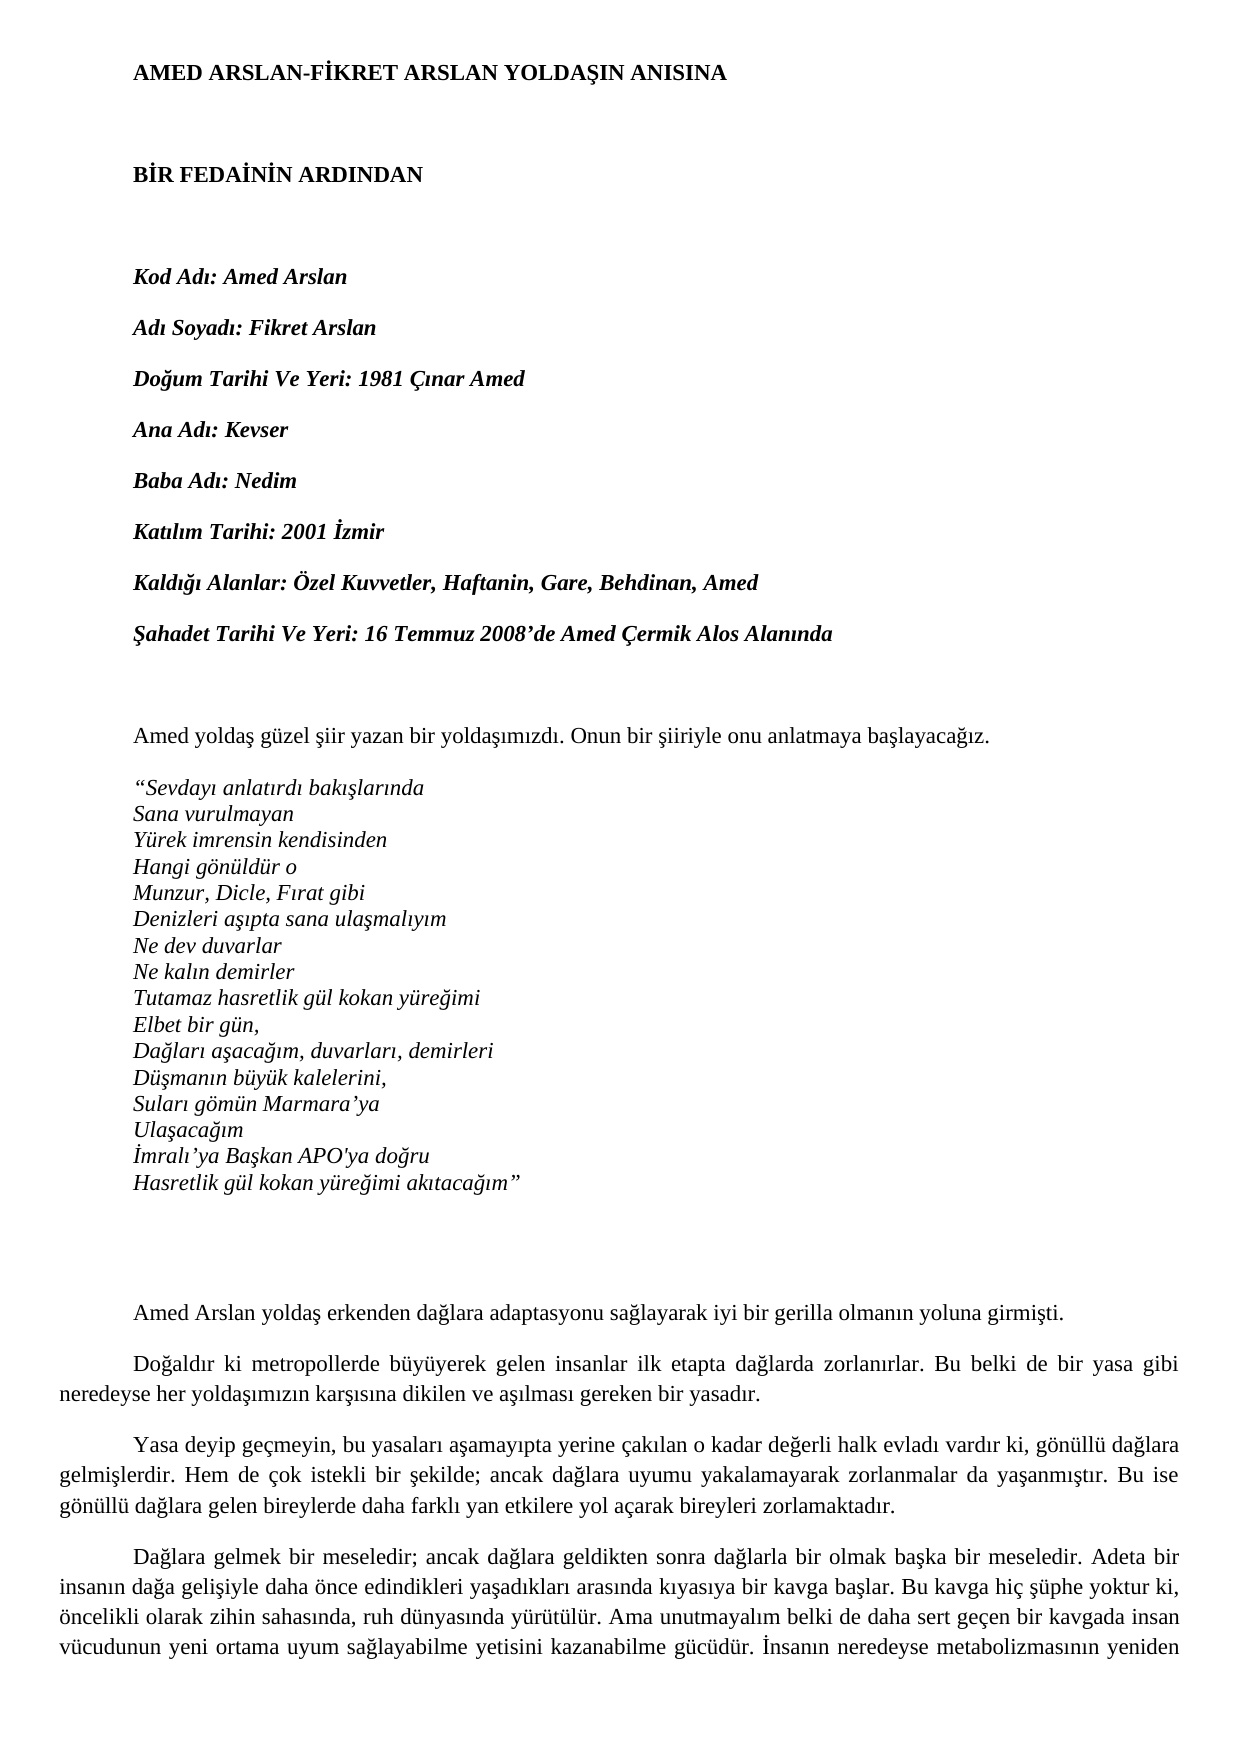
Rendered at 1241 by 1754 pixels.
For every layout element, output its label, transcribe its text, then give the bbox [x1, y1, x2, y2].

text Kaldığı Alanlar: Özel Kuvvetler, Haftanin, Gare, Behdinan, Amed [59, 569, 1181, 596]
text Ne kalın demirler [59, 958, 1181, 984]
text Kod Adı: Amed Arslan [59, 263, 1181, 289]
text Baba Adı: Nedim [59, 467, 1181, 494]
text Amed yoldaş güzel şiir yazan bir yoldaşımızdı. Onun bir şiiriyle onu anlatmaya başlayacağız. [59, 723, 1181, 749]
text Şahadet Tarihi Ve Yeri: 16 Temmuz 2008’de Amed Çermik Alos Alanında [59, 621, 1181, 647]
text Düşmanın büyük kalelerini, [59, 1063, 1181, 1090]
text Ne dev duvarlar [59, 932, 1181, 958]
text “Sevdayı anlatırdı bakışlarında [59, 774, 1181, 800]
text Ulaşacağım [59, 1116, 1181, 1143]
text Munzur, Dicle, Fırat gibi [59, 879, 1181, 905]
text Tutamaz hasretlik gül kokan yüreğimi [59, 984, 1181, 1011]
text Sana vurulmayan [59, 800, 1181, 826]
text Ana Adı: Kevser [59, 416, 1181, 443]
text Elbet bir gün, [59, 1011, 1181, 1037]
text Dağları aşacağım, duvarları, demirleri [59, 1037, 1181, 1063]
text İmralı’ya Başkan APO'ya doğru [59, 1143, 1181, 1169]
text Doğaldır ki metropollerde büyüyerek gelen insanlar ilk etapta dağlarda zorlanırlar. Bu belki de bir yasa gibi neredeyse her yoldaşımızın karşısına dikilen ve aşılması gereken bir yasadır. [59, 1350, 1181, 1407]
text AMED ARSLAN-FİKRET ARSLAN YOLDAŞIN ANISINA [59, 59, 1181, 85]
text Katılım Tarihi: 2001 İzmir [59, 518, 1181, 545]
text Yürek imrensin kendisinden [59, 826, 1181, 853]
text Amed Arslan yoldaş erkenden dağlara adaptasyonu sağlayarak iyi bir gerilla olmanın yoluna girmişti. [59, 1299, 1181, 1325]
text Doğum Tarihi Ve Yeri: 1981 Çınar Amed [59, 365, 1181, 392]
text Suları gömün Marmara’ya [59, 1090, 1181, 1116]
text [59, 1543, 1181, 1660]
text BİR FEDAİNİN ARDINDAN [59, 161, 1181, 187]
text Yasa deyip geçmeyin, bu yasaları aşamayıpta yerine çakılan o kadar değerli halk evladı vardır ki, gönüllü dağlara gelmişlerdir. Hem de çok istekli bir şekilde; ancak dağlara uyumu yakalamayarak zorlanmalar da yaşanmıştır. Bu ise gönüllü dağlara gelen bireylerde daha farklı yan etkilere yol açarak bireyleri zorlamaktadır. [59, 1431, 1181, 1518]
text Hasretlik gül kokan yüreğimi akıtacağım” [59, 1169, 1181, 1195]
text Denizleri aşıpta sana ulaşmalıyım [59, 905, 1181, 932]
text Adı Soyadı: Fikret Arslan [59, 314, 1181, 341]
text Hangi gönüldür o [59, 853, 1181, 879]
